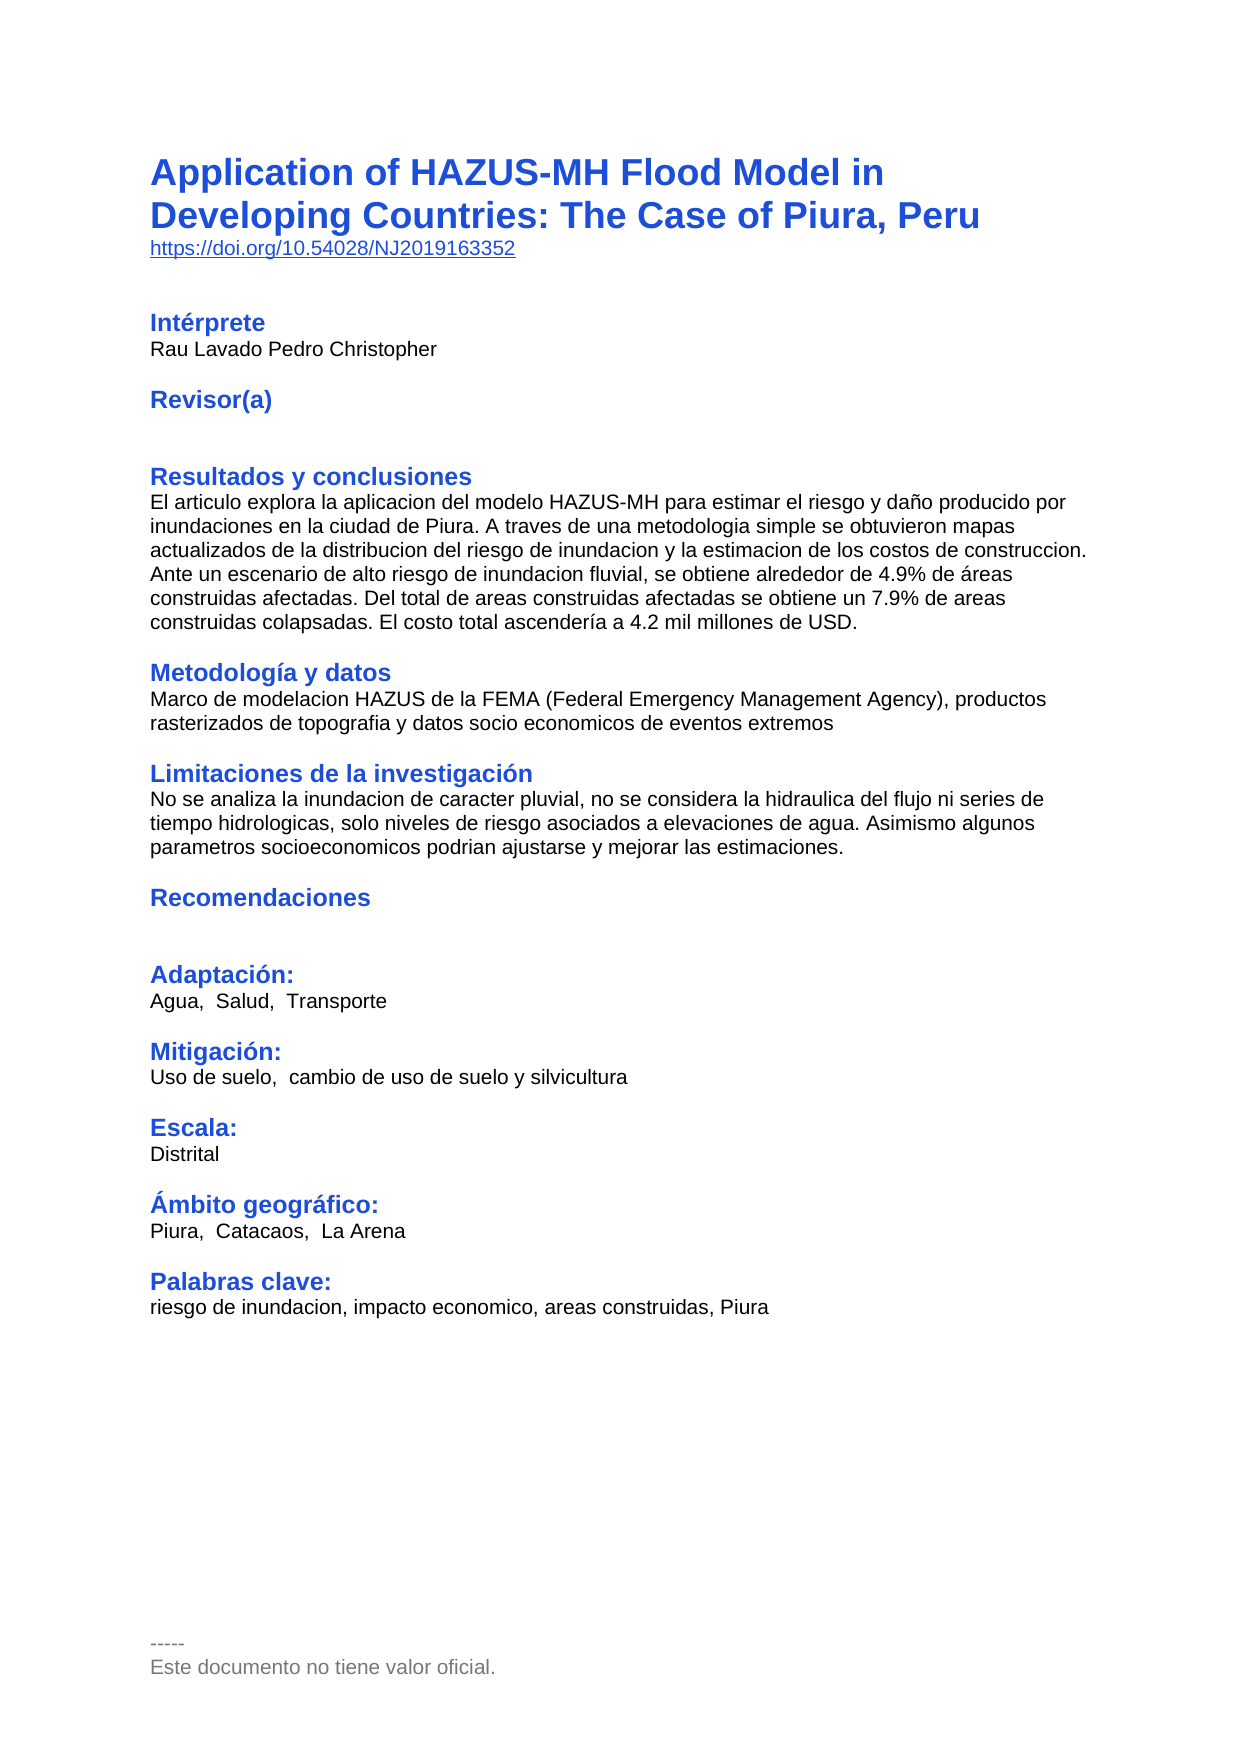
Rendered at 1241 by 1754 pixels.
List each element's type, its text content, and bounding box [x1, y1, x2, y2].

text Agua, Salud, Transporte [150, 988, 1090, 1012]
text Limitaciones de la investigación [150, 758, 1090, 787]
text Intérprete [150, 308, 1090, 337]
text Revisor(a) [150, 385, 1090, 413]
text riesgo de inundacion, impacto economico, areas construidas, Piura [150, 1295, 1090, 1319]
text Metodología y datos [150, 658, 1090, 687]
text Resultados y conclusiones [150, 461, 1090, 490]
text Adaptación: [150, 960, 1090, 988]
text Marco de modelacion HAZUS de la FEMA (Federal Emergency Management Agency), productos rasterizados de topografia y datos socio economicos de eventos extremos [150, 687, 1090, 734]
text Application of HAZUS-MH Flood Model in Developing Countries: The Case of Piura, Peru [150, 150, 1090, 236]
text No se analiza la inundacion de caracter pluvial, no se considera la hidraulica del flujo ni series de tiempo hidrologicas, solo niveles de riesgo asociados a elevaciones de agua. Asimismo algunos parametros socioeconomicos podrian ajustarse y mejorar las estimaciones. [150, 787, 1090, 859]
text Palabras clave: [150, 1266, 1090, 1295]
text Mitigación: [150, 1036, 1090, 1065]
text Rau Lavado Pedro Christopher [150, 337, 1090, 361]
text Recomendaciones [150, 883, 1090, 912]
text Uso de suelo, cambio de uso de suelo y silvicultura [150, 1065, 1090, 1089]
text Distrital [150, 1142, 1090, 1166]
text Ámbito geográfico: [150, 1190, 1090, 1218]
text El articulo explora la aplicacion del modelo HAZUS-MH para estimar el riesgo y daño producido por inundaciones en la ciudad de Piura. A traves de una metodologia simple se obtuvieron mapas actualizados de la distribucion del riesgo de inundacion y la estimacion de los costos de construccion. Ante un escenario de alto riesgo de inundacion fluvial, se obtiene alrededor de 4.9% de áreas construidas afectadas. Del total de areas construidas afectadas se obtiene un 7.9% de areas construidas colapsadas. El costo total ascendería a 4.2 mil millones de USD. [150, 490, 1090, 634]
text Piura, Catacaos, La Arena [150, 1218, 1090, 1242]
text https://doi.org/10.54028/NJ2019163352 [150, 236, 1090, 260]
text Escala: [150, 1113, 1090, 1142]
